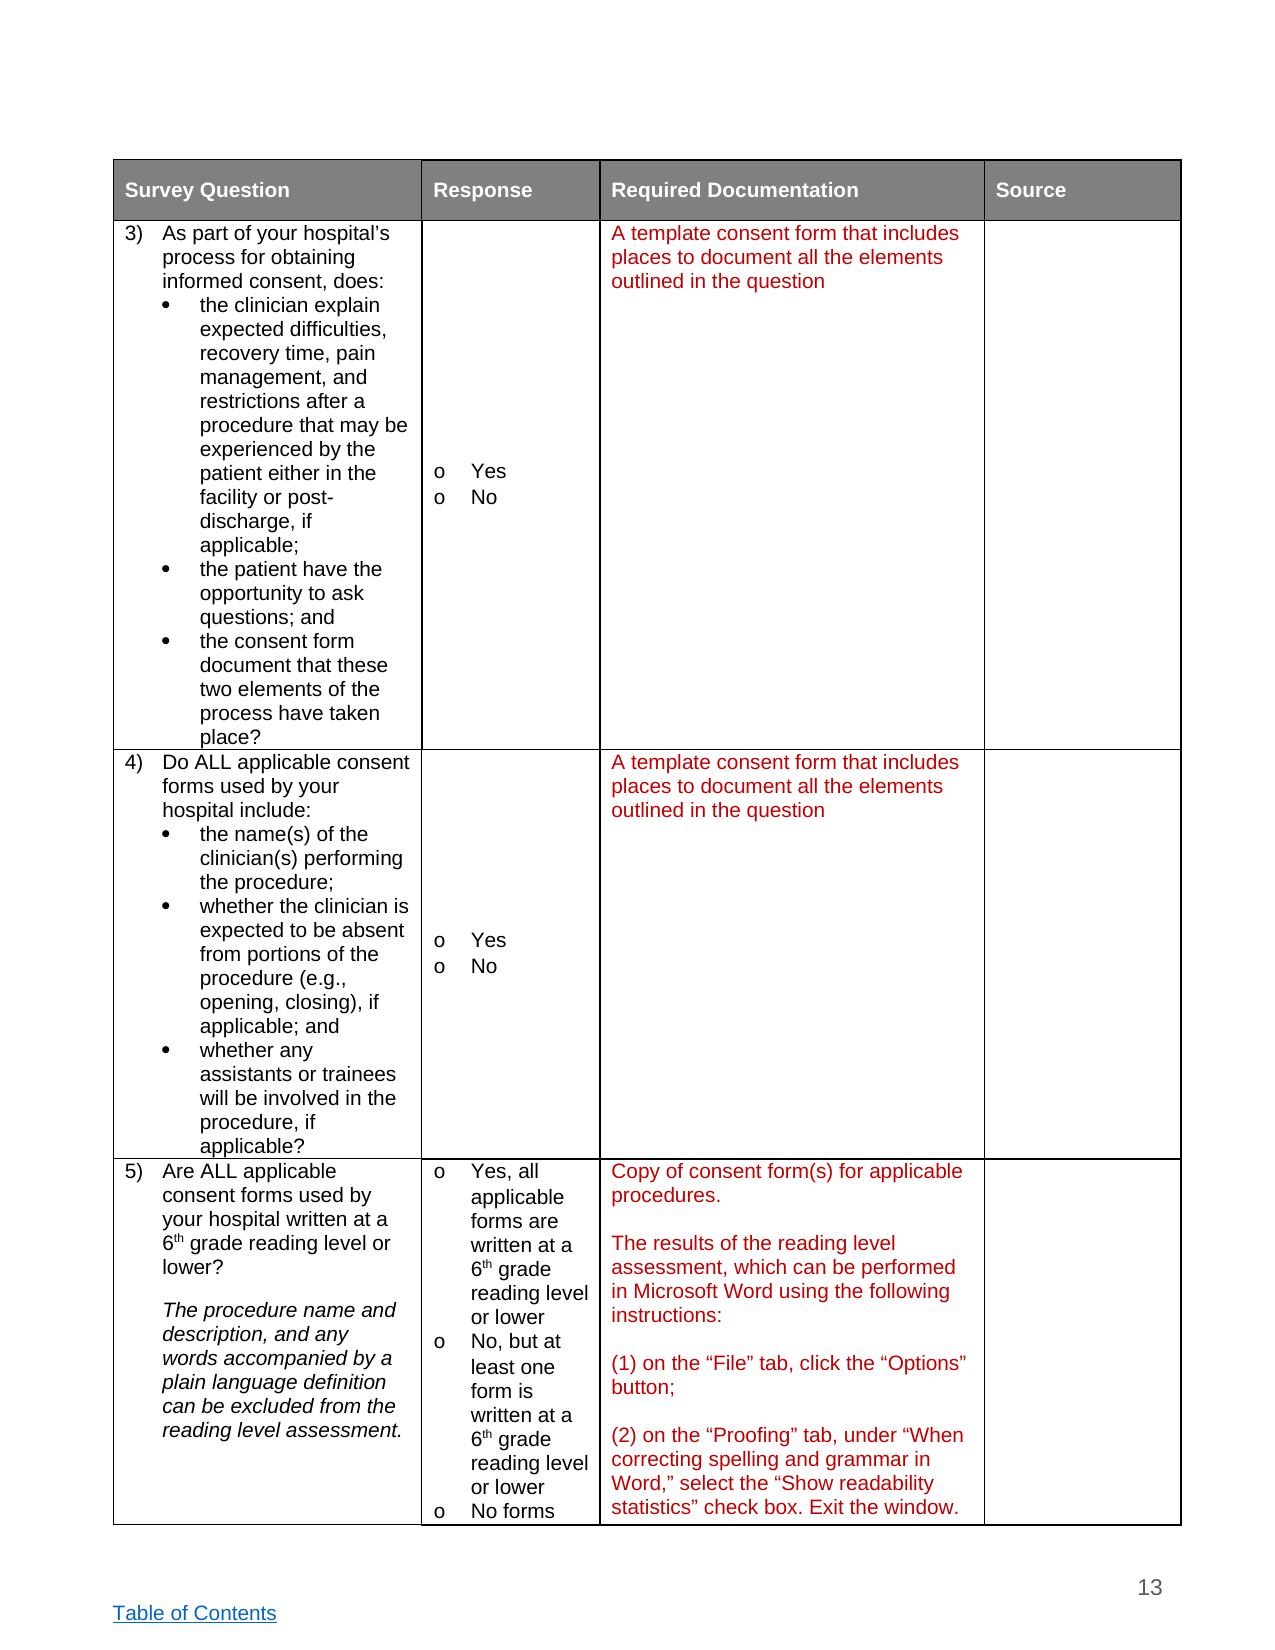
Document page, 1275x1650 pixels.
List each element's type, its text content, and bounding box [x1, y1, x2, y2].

table_cell Do ALL applicable consent forms used by your hospital include: the name(s) of the clinician(s) performing the procedure; whether the clinician is expected to be absent from portions of the procedure (e.g., opening, closing), if applicable; and whether any assistants or trainees will be involved in the procedure, if applicable? [114, 750, 421, 1158]
table_cell Yes No [423, 221, 599, 749]
table_cell A template consent form that includes places to document all the elements outlined in the question [601, 750, 984, 1158]
table_header Survey Question [114, 160, 421, 220]
table_cell Yes No [422, 750, 599, 1158]
table_cell A template consent form that includes places to document all the elements outlined in the question [601, 221, 984, 749]
table_cell [985, 221, 1180, 749]
table_cell [985, 750, 1180, 1158]
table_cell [601, 1160, 984, 1524]
table_cell As part of your hospital’s process for obtaining informed consent, does: the clinician explain expected difficulties, recovery time, pain management, and restrictions after a procedure that may be experienced by the patient either in the facility or post-discharge, if applicable; the patient have the opportunity to ask questions; and the consent form document that these two elements of the process have taken place? [114, 221, 421, 749]
table_header Source [985, 161, 1180, 220]
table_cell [422, 1160, 599, 1524]
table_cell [114, 1159, 421, 1524]
table_header Response [422, 161, 599, 220]
table_header Required Documentation [601, 161, 984, 220]
table_cell [985, 1160, 1180, 1524]
